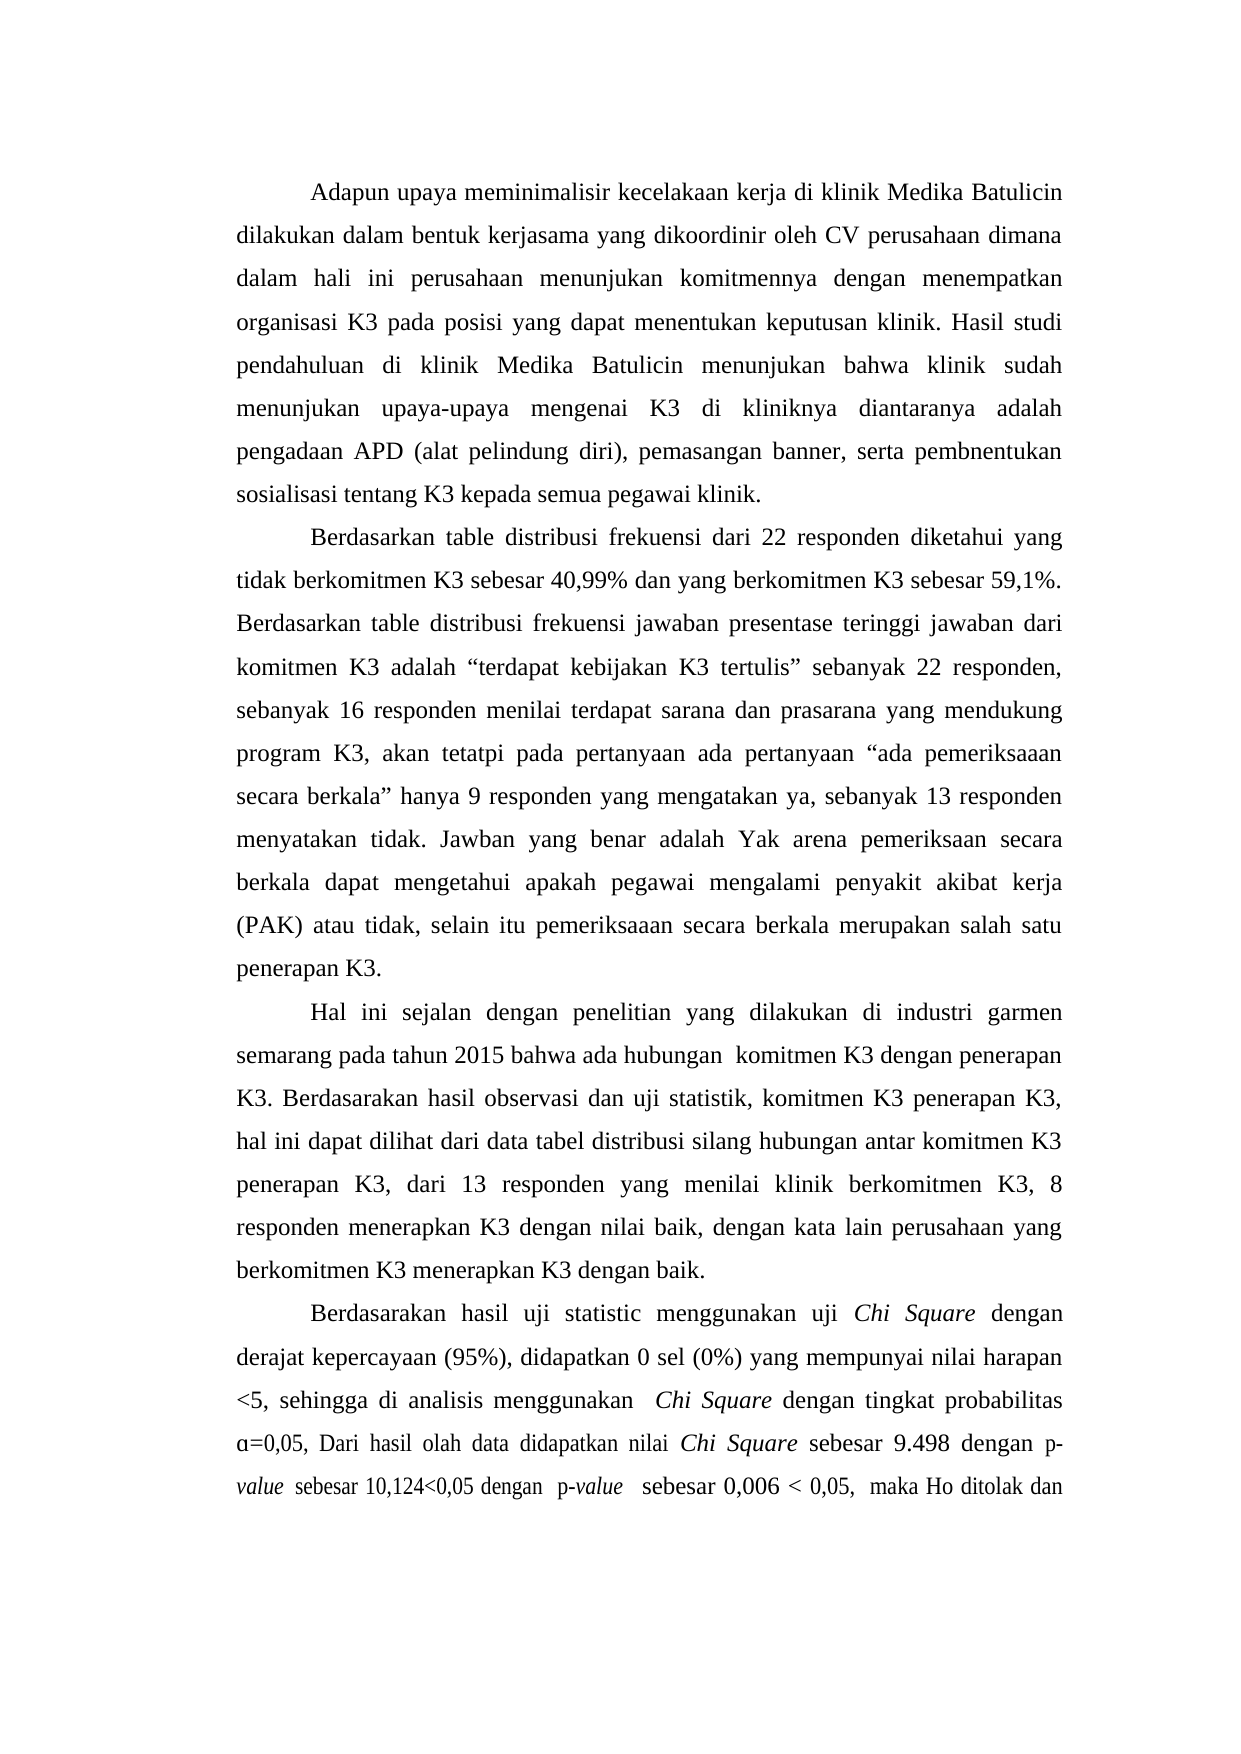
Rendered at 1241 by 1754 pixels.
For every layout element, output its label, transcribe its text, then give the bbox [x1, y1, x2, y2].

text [236, 1298, 1063, 1500]
text Adapun upaya meminimalisir kecelakaan kerja di klinik Medika Batulicin dilakukan dalam bentuk kerjasama yang dikoordinir oleh CV perusahaan dimana dalam hali ini perusahaan menunjukan komitmennya dengan menempatkan organisasi K3 pada posisi yang dapat menentukan keputusan klinik. Hasil studi pendahuluan di klinik Medika Batulicin menunjukan bahwa klinik sudah menunjukan upaya-upaya mengenai K3 di kliniknya diantaranya adalah pengadaan APD (alat pelindung diri), pemasangan banner, serta pembnentukan sosialisasi tentang K3 kepada semua pegawai klinik. [236, 177, 1063, 508]
text Hal ini sejalan dengan penelitian yang dilakukan di industri garmen semarang pada tahun 2015 bahwa ada hubungan komitmen K3 dengan penerapan K3. Berdasarakan hasil observasi dan uji statistik, komitmen K3 penerapan K3, hal ini dapat dilihat dari data tabel distribusi silang hubungan antar komitmen K3 penerapan K3, dari 13 responden yang menilai klinik berkomitmen K3, 8 responden menerapkan K3 dengan nilai baik, dengan kata lain perusahaan yang berkomitmen K3 menerapkan K3 dengan baik. [236, 997, 1063, 1284]
text Berdasarkan table distribusi frekuensi dari 22 responden diketahui yang tidak berkomitmen K3 sebesar 40,99% dan yang berkomitmen K3 sebesar 59,1%. Berdasarkan table distribusi frekuensi jawaban presentase teringgi jawaban dari komitmen K3 adalah “terdapat kebijakan K3 tertulis” sebanyak 22 responden, sebanyak 16 responden menilai terdapat sarana dan prasarana yang mendukung program K3, akan tetatpi pada pertanyaan ada pertanyaan “ada pemeriksaaan secara berkala” hanya 9 responden yang mengatakan ya, sebanyak 13 responden menyatakan tidak. Jawban yang benar adalah Yak arena pemeriksaan secara berkala dapat mengetahui apakah pegawai mengalami penyakit akibat kerja (PAK) atau tidak, selain itu pemeriksaaan secara berkala merupakan salah satu penerapan K3. [236, 522, 1063, 982]
